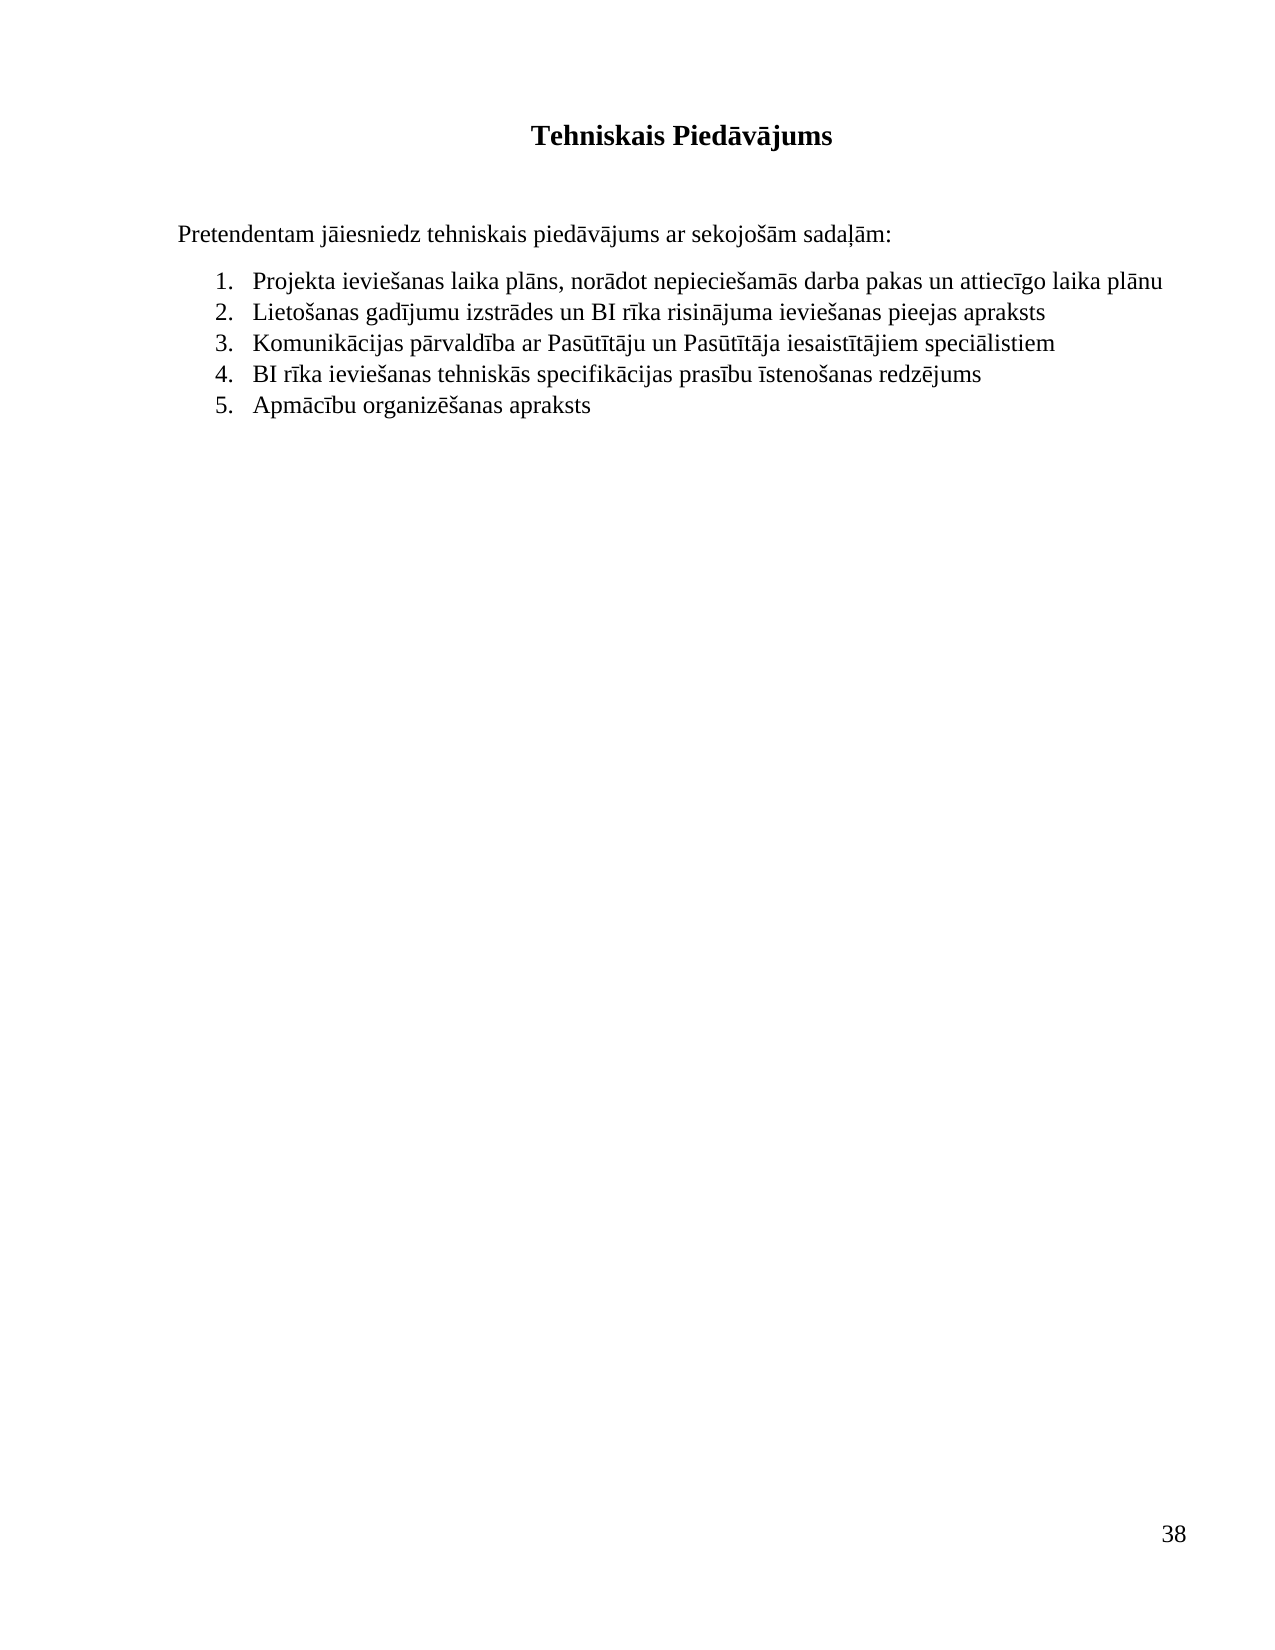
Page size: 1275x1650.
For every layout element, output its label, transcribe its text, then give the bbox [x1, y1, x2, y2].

list Lietošanas gadījumu izstrādes un BI rīka risinājuma ieviešanas pieejas apraksts [215, 297, 1186, 326]
text Pretendentam jāiesniedz tehniskais piedāvājums ar sekojošām sadaļām: [177, 219, 1186, 247]
list Komunikācijas pārvaldība ar Pasūtītāju un Pasūtītāja iesaistītājiem speciālistiem [215, 328, 1186, 357]
list BI rīka ieviešanas tehniskās specifikācijas prasību īstenošanas redzējums [215, 359, 1186, 388]
list Projekta ieviešanas laika plāns, norādot nepieciešamās darba pakas un attiecīgo laika plānu [215, 266, 1186, 295]
text Tehniskais Piedāvājums [177, 118, 1186, 152]
list Apmācību organizēšanas apraksts [215, 391, 1186, 419]
